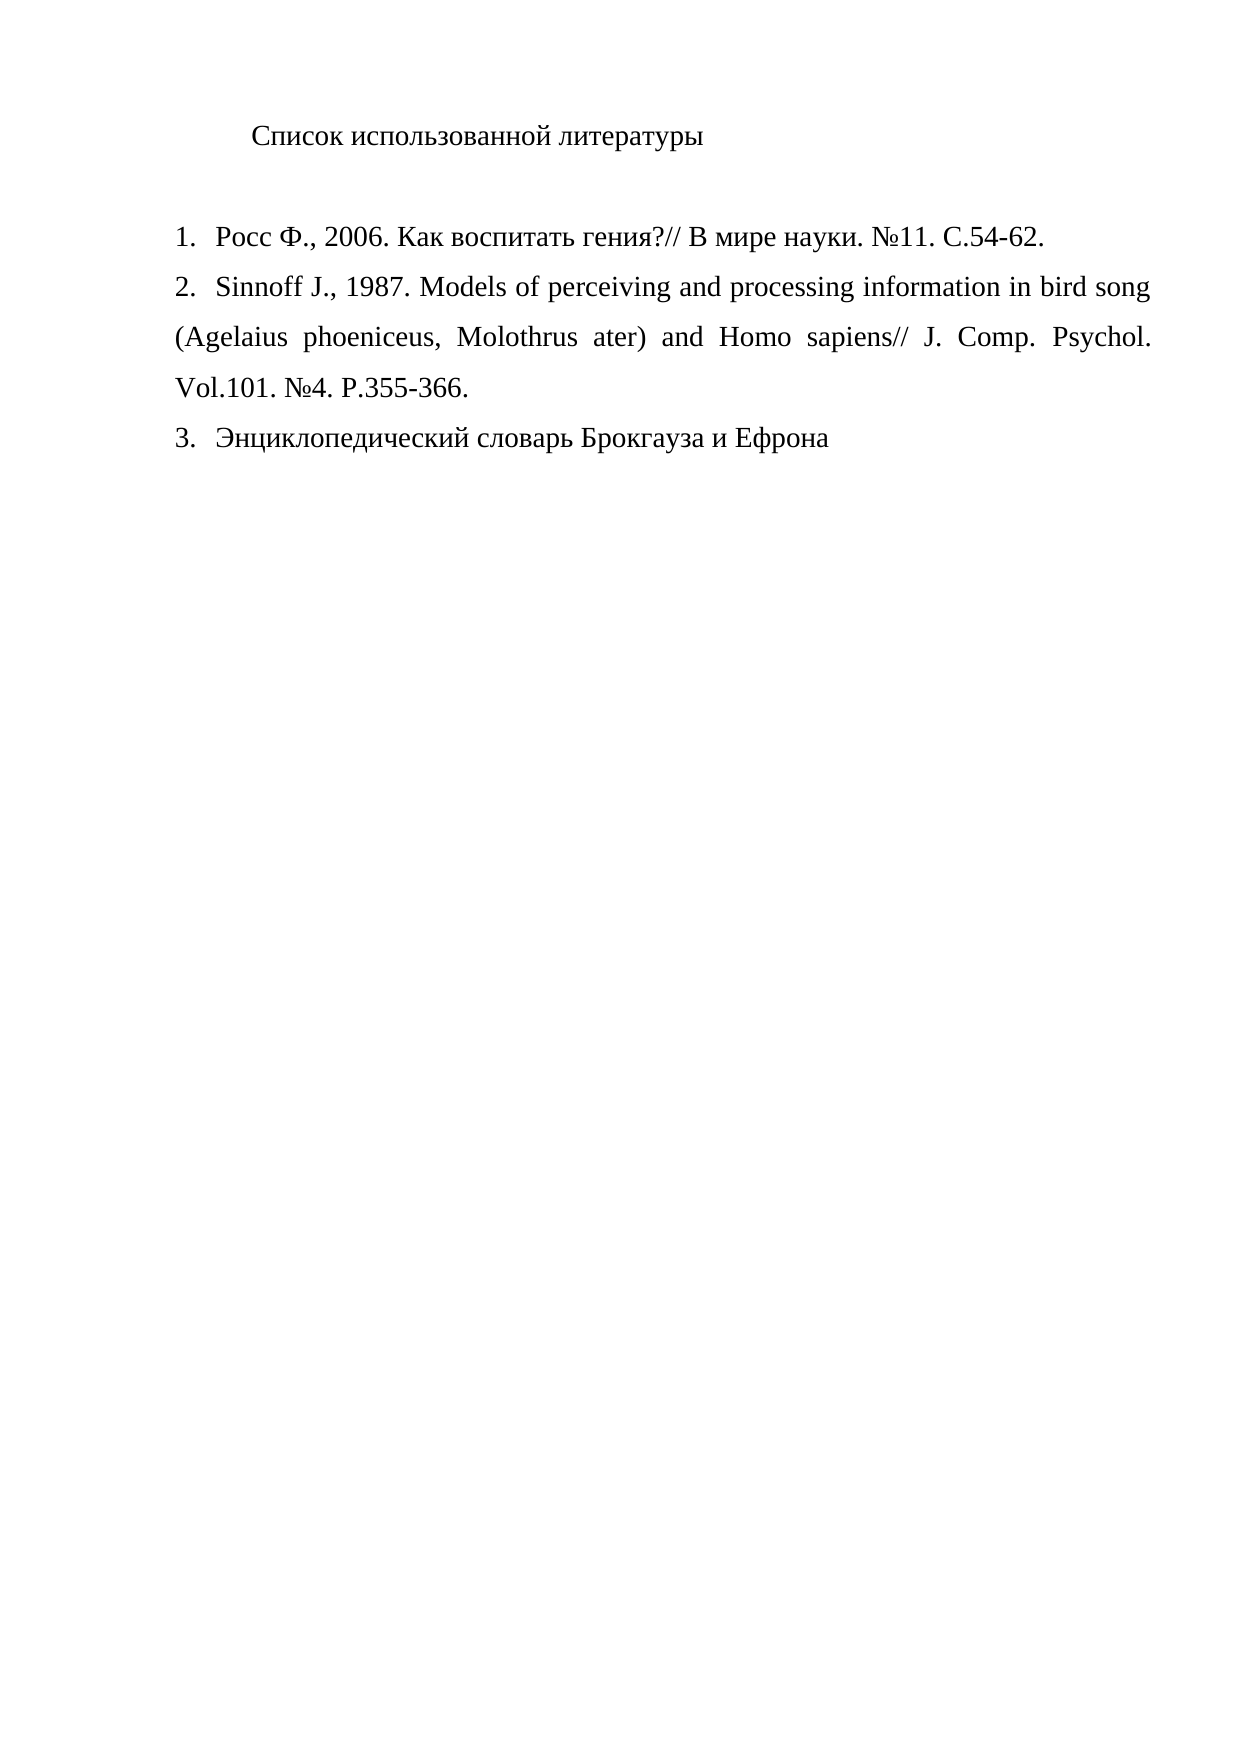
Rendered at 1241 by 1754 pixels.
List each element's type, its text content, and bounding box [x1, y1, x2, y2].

text Список использованной литературы [177, 118, 1152, 152]
list Росс Ф., 2006. Как воспитать гения?// В мире науки. №11. С.54-62. [174, 219, 1152, 252]
list Sinnoff J., 1987. Models of perceiving and processing information in bird song (Agelaius phoeniceus, Molothrus ater) and Homo sapiens// J. Comp. Psychol. Vol.101. №4. Р.355-366. [174, 269, 1152, 403]
list Энциклопедический словарь Брокгауза и Ефрона [174, 420, 1152, 453]
